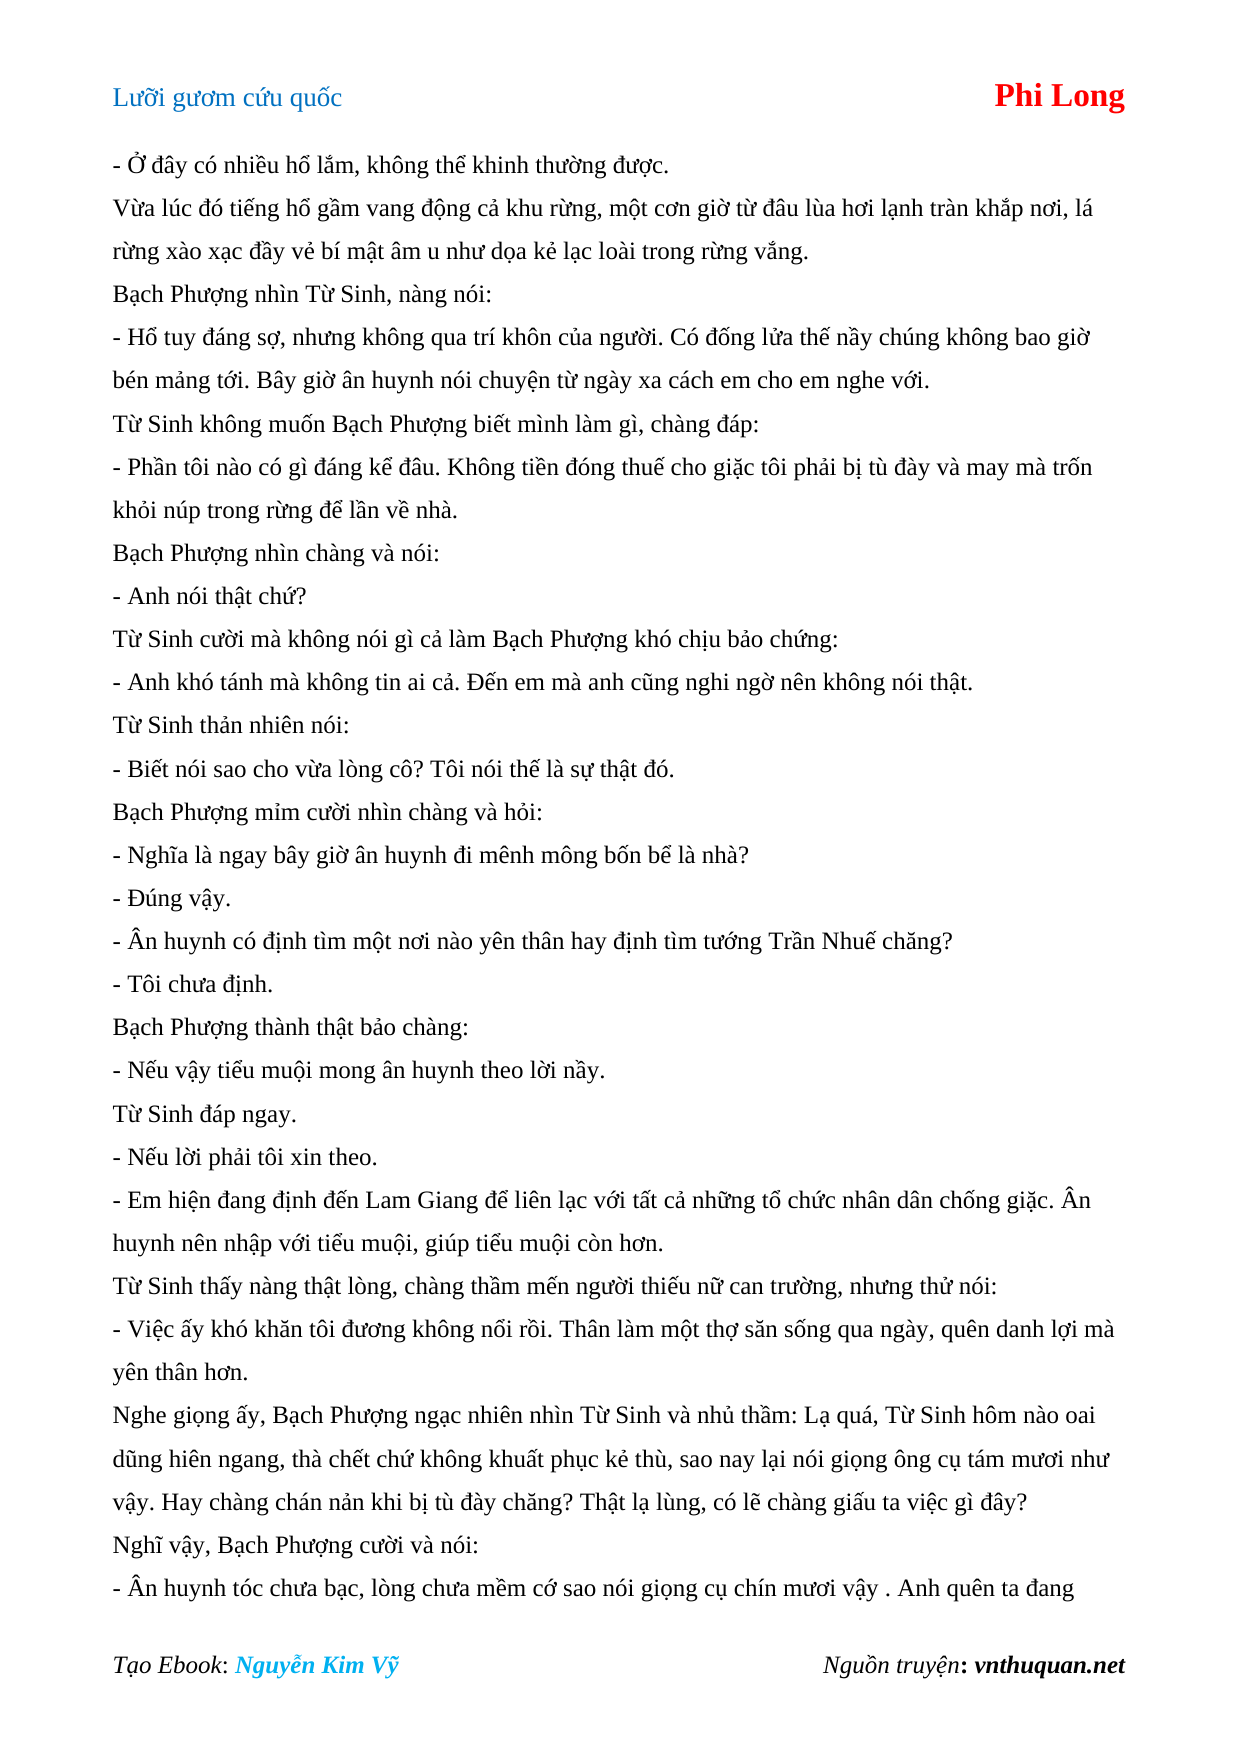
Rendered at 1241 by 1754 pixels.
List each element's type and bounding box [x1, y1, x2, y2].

text [112, 150, 1128, 1602]
